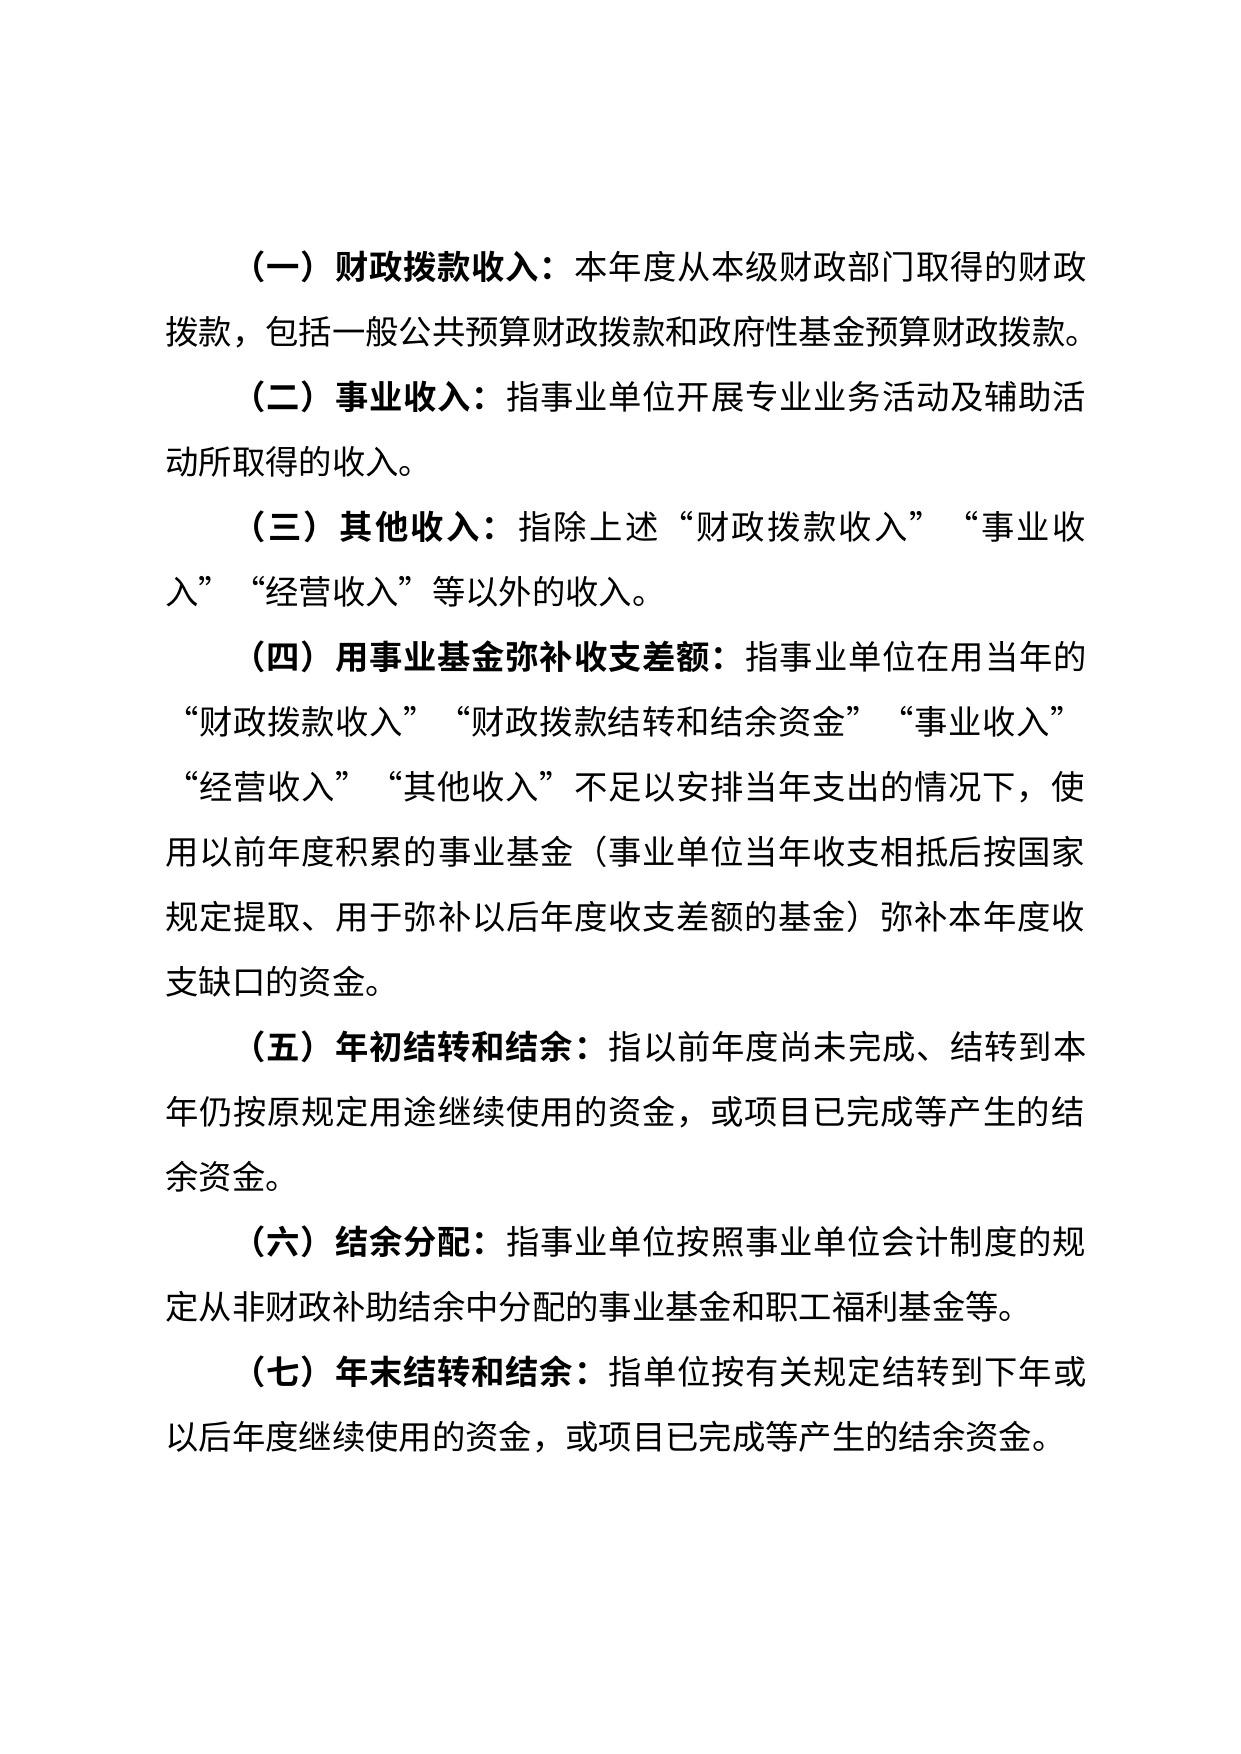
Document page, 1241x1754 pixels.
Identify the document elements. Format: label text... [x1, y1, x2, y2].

text （四）用事业基金弥补收支差额：指事业单位在用当年的“财政拨款收入”“财政拨款结转和结余资金”“事业收入”“经营收入”“其他收入”不足以安排当年支出的情况下，使用以前年度积累的事业基金（事业单位当年收支相抵后按国家规定提取、用于弥补以后年度收支差额的基金）弥补本年度收支缺口的资金。 [165, 623, 1087, 1013]
text （二）事业收入：指事业单位开展专业业务活动及辅助活动所取得的收入。 [165, 363, 1087, 493]
text （三）其他收入：指除上述“财政拨款收入”“事业收入”“经营收入”等以外的收入。 [165, 493, 1087, 623]
text （七）年末结转和结余：指单位按有关规定结转到下年或以后年度继续使用的资金，或项目已完成等产生的结余资金。 [165, 1338, 1087, 1468]
text （一）财政拨款收入：本年度从本级财政部门取得的财政拨款，包括一般公共预算财政拨款和政府性基金预算财政拨款。 [165, 233, 1087, 363]
text （六）结余分配：指事业单位按照事业单位会计制度的规定从非财政补助结余中分配的事业基金和职工福利基金等。 [165, 1208, 1087, 1338]
text （五）年初结转和结余：指以前年度尚未完成、结转到本年仍按原规定用途继续使用的资金，或项目已完成等产生的结余资金。 [165, 1013, 1087, 1208]
